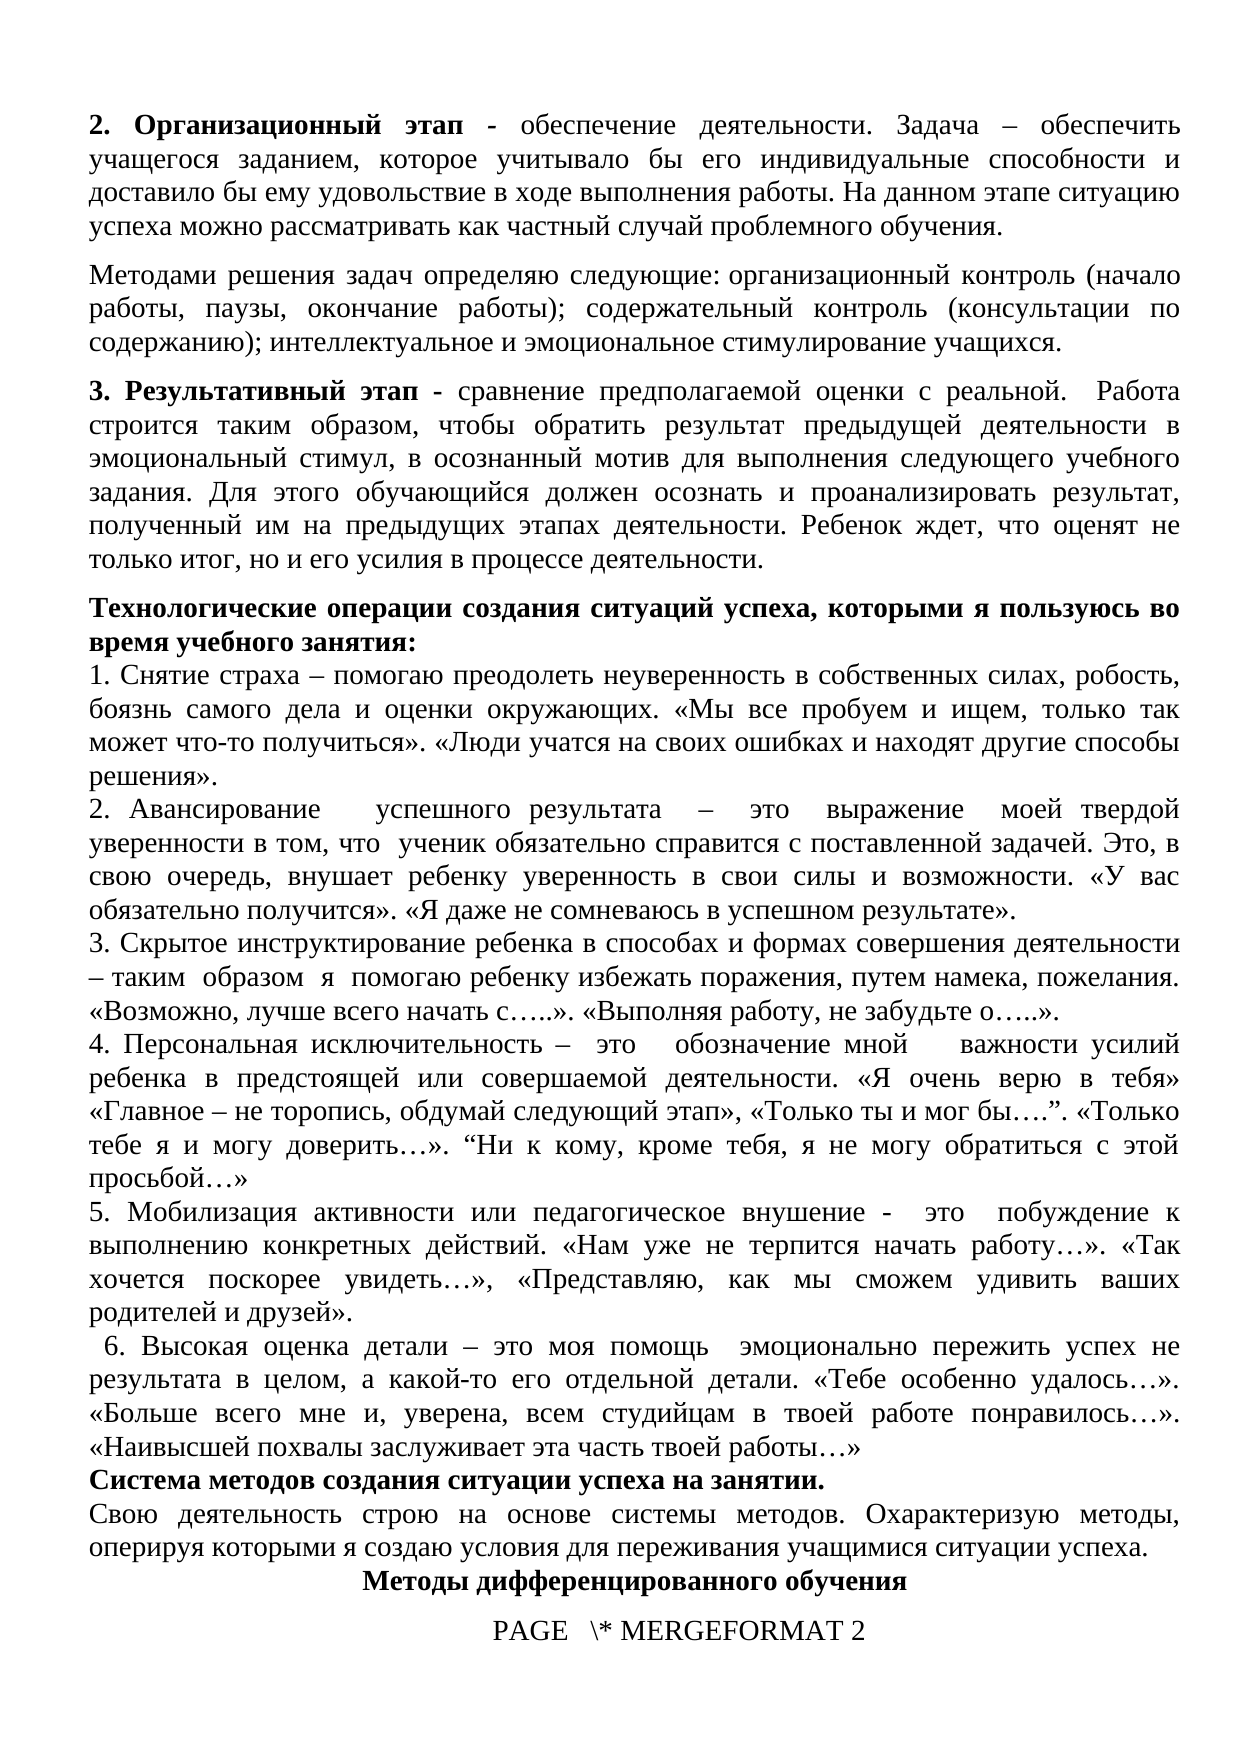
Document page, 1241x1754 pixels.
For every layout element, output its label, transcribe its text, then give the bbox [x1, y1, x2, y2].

text Технологические операции создания ситуаций успеха, которыми я пользуюсь во время учебного занятия: [88, 590, 1181, 657]
text Методы дифференцированного обучения [88, 1563, 1181, 1596]
text 6. Высокая оценка детали – это моя помощь эмоционально пережить успех не результата в целом, а какой-то его отдельной детали. «Тебе особенно удалось…». «Больше всего мне и, уверена, всем студийцам в твоей работе понравилось…». «Наивысшей похвалы заслуживает эта часть твоей работы…» [88, 1328, 1181, 1462]
text Методами решения задач определяю следующие: организационный контроль (начало работы, паузы, окончание работы); содержательный контроль (консультации по содержанию); интеллектуальное и эмоциональное стимулирование учащихся. [88, 257, 1181, 358]
text Свою деятельность строю на основе системы методов. Охарактеризую методы, оперируя которыми я создаю условия для переживания учащимися ситуации успеха. [88, 1496, 1181, 1563]
text 4. Персональная исключительность – это обозначение мной важности усилий ребенка в предстоящей или совершаемой деятельности. «Я очень верю в тебя» «Главное – не торопись, обдумай следующий этап», «Только ты и мог бы….”. «Только тебе я и могу доверить…». “Ни к кому, кроме тебя, я не могу обратиться с этой просьбой…» [88, 1026, 1181, 1194]
text 3. Результативный этап - сравнение предполагаемой оценки с реальной. Работа строится таким образом, чтобы обратить результат предыдущей деятельности в эмоциональный стимул, в осознанный мотив для выполнения следующего учебного задания. Для этого обучающийся должен осознать и проанализировать результат, полученный им на предыдущих этапах деятельности. Ребенок ждет, что оценят не только итог, но и его усилия в процессе деятельности. [88, 373, 1181, 574]
text 5. Мобилизация активности или педагогическое внушение - это побуждение к выполнению конкретных действий. «Нам уже не терпится начать работу…». «Так хочется поскорее увидеть…», «Представляю, как мы сможем удивить ваших родителей и друзей». [88, 1194, 1181, 1328]
text 3. Скрытое инструктирование ребенка в способах и формах совершения деятельности – таким образом я помогаю ребенку избежать поражения, путем намека, пожелания. «Возможно, лучше всего начать с…..». «Выполняя работу, не забудьте о…..». [88, 926, 1181, 1026]
text 2. Авансирование успешного результата – это выражение моей твердой уверенности в том, что ученик обязательно справится с поставленной задачей. Это, в свою очередь, внушает ребенку уверенность в свои силы и возможности. «У вас обязательно получится». «Я даже не сомневаюсь в успешном результате». [88, 791, 1181, 926]
text Система методов создания ситуации успеха на занятии. [88, 1462, 1181, 1496]
text 2. Организационный этап - обеспечение деятельности. Задача – обеспечить учащегося заданием, которое учитывало бы его индивидуальные способности и доставило бы ему удовольствие в ходе выполнения работы. На данном этапе ситуацию успеха можно рассматривать как частный случай проблемного обучения. [88, 107, 1181, 241]
text 1. Снятие страха – помогаю преодолеть неуверенность в собственных силах, робость, боязнь самого дела и оценки окружающих. «Мы все пробуем и ищем, только так может что-то получиться». «Люди учатся на своих ошибках и находят другие способы решения». [88, 657, 1181, 791]
